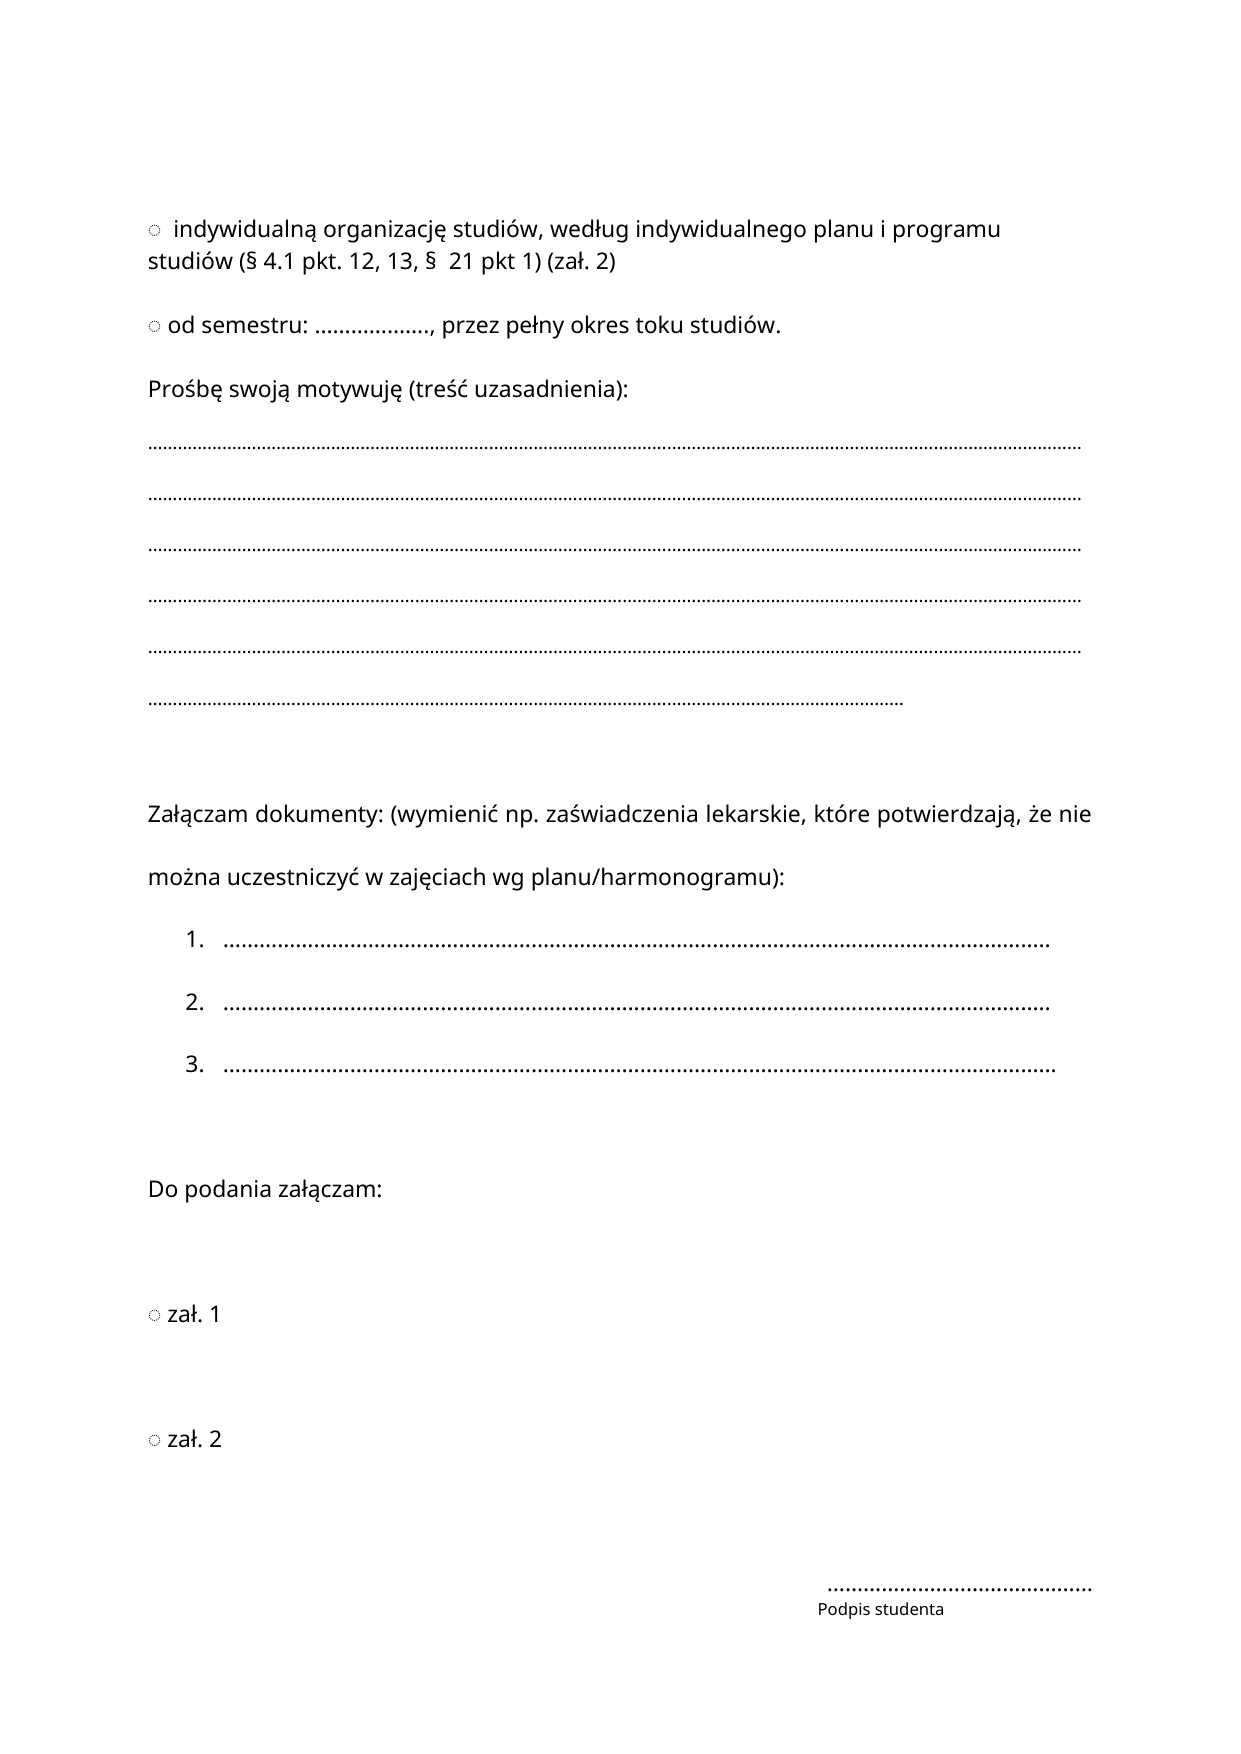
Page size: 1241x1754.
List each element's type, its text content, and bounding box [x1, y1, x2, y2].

text 󠅒 indywidualną organizację studiów, według indywidualnego planu i programu studiów (§ 4.1 pkt. 12, 13, § 21 pkt 1) (zał. 2) [148, 212, 1093, 276]
list ……………………………………………………………………………………………………………………….. [185, 986, 1093, 1017]
text Prośbę swoją motywuję (treść uzasadnienia): ……………………………………………………………………………………………………………………………………………………………………………………………………………………………………………………………………………………………………………………………………………………………………………………………………………………………………………………………………………………………………………………………………………………………………………………………………………………………………………………………………………………………………………………………………………………………………………………………………………………………………………………………………………………………………………………………………………………………………………………………………………… [148, 373, 1093, 710]
text 󠅒 zał. 1 [148, 1298, 1093, 1330]
list ……………………………………………………………………………………………………………………….. [185, 923, 1093, 955]
text 󠅒 zał. 2 [148, 1423, 1093, 1455]
text Do podania załączam: [148, 1173, 1093, 1205]
text Załączam dokumenty: (wymienić np. zaświadczenia lekarskie, które potwierdzają, że nie można uczestniczyć w zajęciach wg planu/harmonogramu): [148, 798, 1093, 892]
list ………………………………………………………………………………………………………………………… [185, 1048, 1093, 1080]
text Podpis studenta [148, 1598, 1093, 1620]
text 󠅒 od semestru: ………………., przez pełny okres toku studiów. [148, 308, 1093, 341]
text ………………..…………………… [148, 1566, 1093, 1598]
